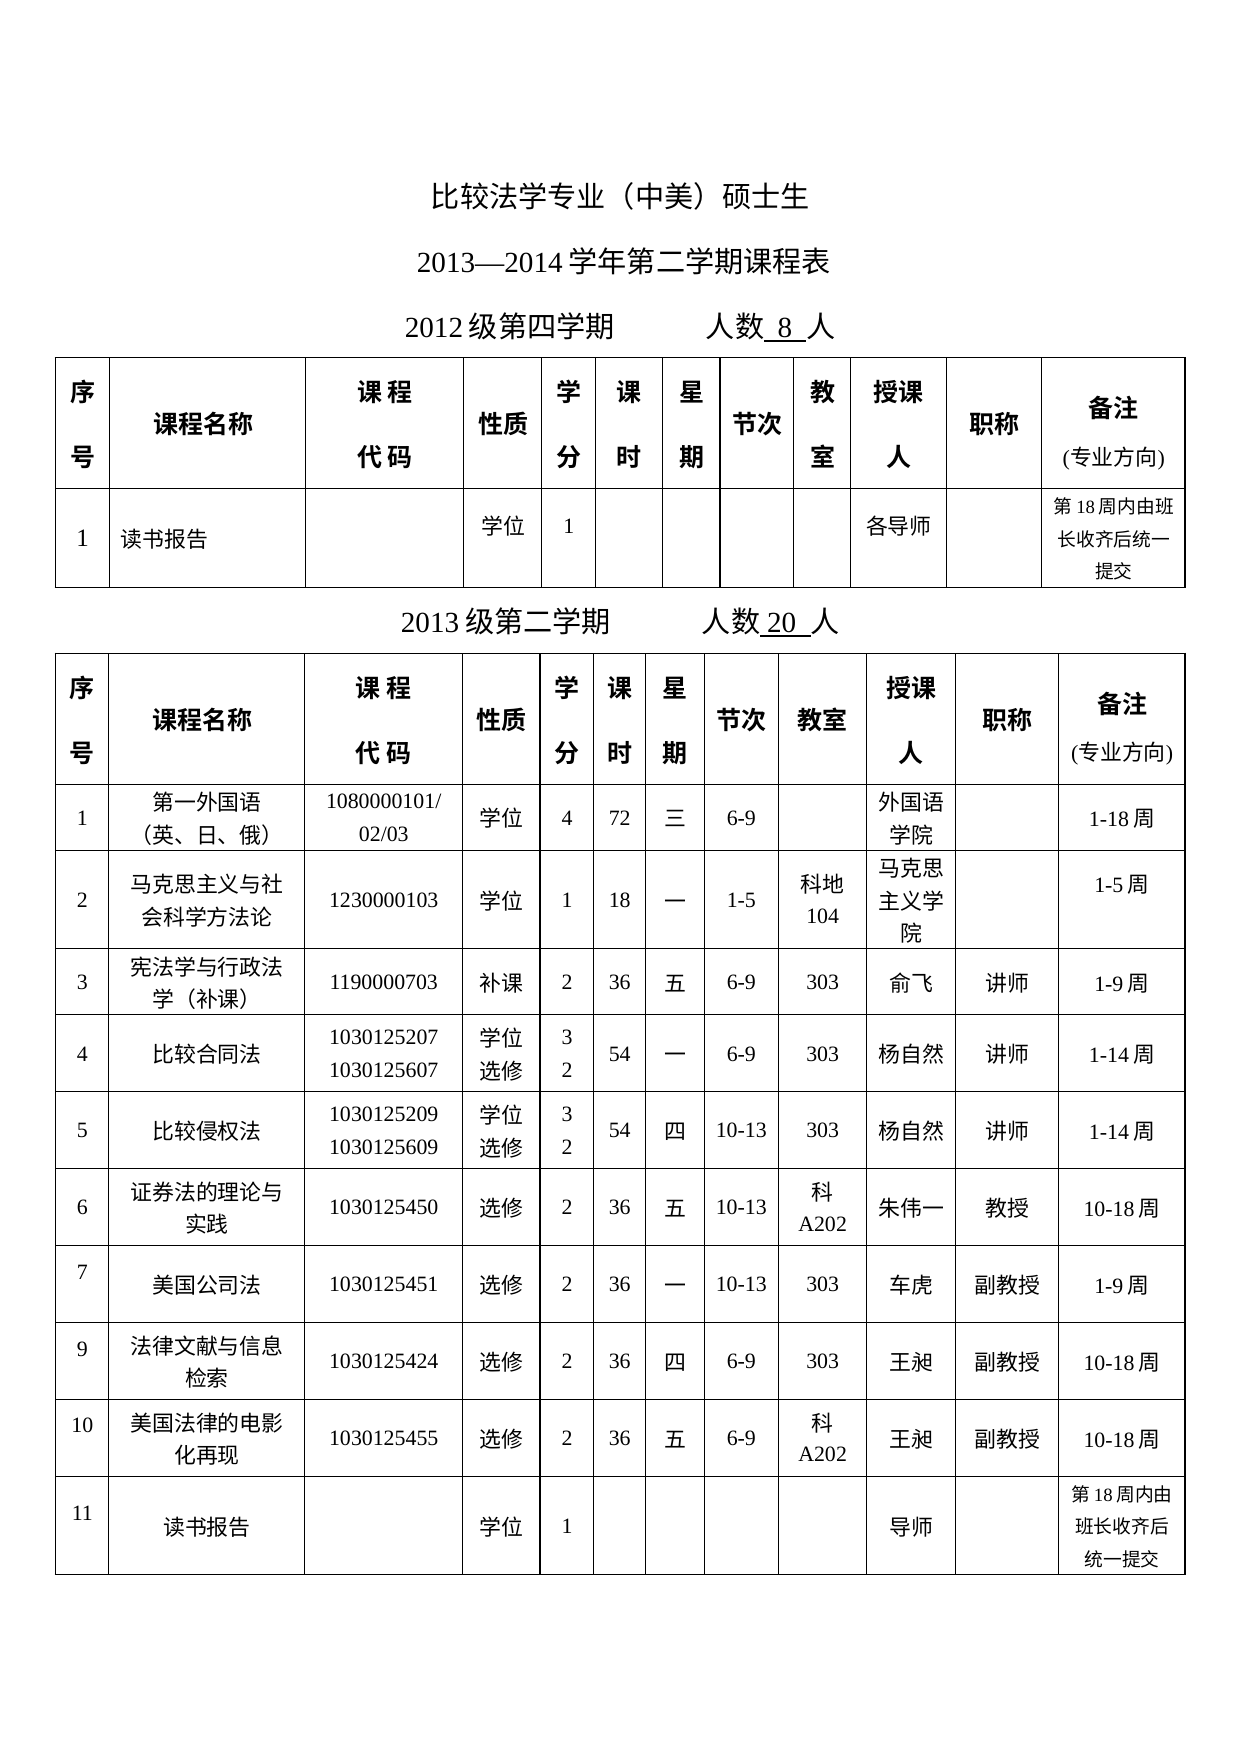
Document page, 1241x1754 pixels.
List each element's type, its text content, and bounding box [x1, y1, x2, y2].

table_cell 6 [56, 1169, 108, 1245]
table_cell 10-13 [705, 1092, 778, 1168]
text 2012级第四学期 人数 8 人 [187, 292, 1053, 357]
table_cell 6-9 [705, 1323, 778, 1399]
table_cell 1-5周 [1059, 851, 1184, 948]
table_cell 美国法律的电影化再现 [109, 1400, 304, 1476]
table_cell [956, 851, 1058, 948]
table_cell 第18周内由班长收齐后统一提交 [1059, 1477, 1184, 1574]
table_cell 1-5 [705, 851, 778, 948]
table_cell 学位 [463, 851, 539, 948]
table_cell 法律文献与信息检索 [109, 1323, 304, 1399]
table_cell 303 [779, 1323, 866, 1399]
table_cell 6-9 [705, 949, 778, 1014]
table_cell 讲师 [956, 949, 1058, 1014]
table_cell 18 [594, 851, 645, 948]
table_cell 5 [56, 1092, 108, 1168]
table_cell 1-14周 [1059, 1015, 1184, 1091]
table_header 职称 [947, 358, 1041, 488]
table_cell 9 [56, 1323, 108, 1399]
table_header 课程名称 [110, 358, 305, 488]
table_cell 五 [646, 1400, 704, 1476]
table_header 授课人 [867, 654, 955, 784]
table_cell 选修 [463, 1323, 539, 1399]
table_cell 11 [56, 1477, 108, 1574]
table_header 课时 [596, 358, 662, 488]
table_cell 36 [594, 1323, 645, 1399]
table_header 性质 [464, 358, 541, 488]
table_cell 303 [779, 1015, 866, 1091]
table_cell [594, 1477, 645, 1574]
table_cell 6-9 [705, 785, 778, 850]
table_cell 四 [646, 1092, 704, 1168]
text 比较法学专业（中美）硕士生 [187, 162, 1053, 227]
table_cell 303 [779, 1246, 866, 1322]
table_cell 1080000101/ 02/03 [305, 785, 462, 850]
table_cell 1030125424 [305, 1323, 462, 1399]
table_header 节次 [705, 654, 778, 784]
table_cell 朱伟一 [867, 1169, 955, 1245]
table_cell 教授 [956, 1169, 1058, 1245]
table_cell 1 [541, 1477, 593, 1574]
table_cell 一 [646, 851, 704, 948]
text 2013—2014学年第二学期课程表 [187, 227, 1053, 292]
table_cell 讲师 [956, 1092, 1058, 1168]
table_cell 36 [594, 1400, 645, 1476]
table_cell 1 [56, 785, 108, 850]
table_cell 2 [541, 949, 593, 1014]
table_cell 1190000703 [305, 949, 462, 1014]
table_cell [779, 785, 866, 850]
table_cell 10-13 [705, 1246, 778, 1322]
table_cell 72 [594, 785, 645, 850]
table_cell 1 [56, 489, 109, 587]
table_header 教室 [779, 654, 866, 784]
table_cell 3 [56, 949, 108, 1014]
table_header 星期 [663, 358, 719, 488]
table_cell 36 [594, 1169, 645, 1245]
table_cell 1-9周 [1059, 1246, 1184, 1322]
table_cell 副教授 [956, 1246, 1058, 1322]
table_cell 36 [594, 949, 645, 1014]
table_cell 宪法学与行政法学（补课） [109, 949, 304, 1014]
table_header 课程名称 [109, 654, 304, 784]
table_cell 讲师 [956, 1015, 1058, 1091]
table_cell [947, 489, 1041, 587]
table_header 星期 [646, 654, 704, 784]
table_cell 36 [594, 1246, 645, 1322]
table_cell 补课 [463, 949, 539, 1014]
table_cell 1-18周 [1059, 785, 1184, 850]
table_cell 杨自然 [867, 1092, 955, 1168]
table_cell [956, 785, 1058, 850]
table_cell 五 [646, 1169, 704, 1245]
table_cell 俞飞 [867, 949, 955, 1014]
table_cell [721, 489, 793, 587]
table_cell 3 2 [541, 1015, 593, 1091]
table_cell 1030125209 1030125609 [305, 1092, 462, 1168]
table_cell 科A202 [779, 1400, 866, 1476]
table_cell 1 [542, 489, 595, 587]
table_cell [705, 1477, 778, 1574]
table_cell [306, 489, 463, 587]
table_cell 车虎 [867, 1246, 955, 1322]
table_cell 各导师 [851, 489, 946, 587]
table_header 序号 [56, 358, 109, 488]
table_cell 选修 [463, 1169, 539, 1245]
table_cell 科A202 [779, 1169, 866, 1245]
table_cell 2 [541, 1323, 593, 1399]
table_header 课时 [594, 654, 645, 784]
table_cell 读书报告 [109, 1477, 304, 1574]
table_cell 比较侵权法 [109, 1092, 304, 1168]
table_cell 3 2 [541, 1092, 593, 1168]
table_cell 10 [56, 1400, 108, 1476]
table_cell 马克思主义学院 [867, 851, 955, 948]
table_header 备注 (专业方向) [1059, 654, 1184, 784]
table_header 课 程 代 码 [306, 358, 463, 488]
table_header 教室 [794, 358, 850, 488]
table_cell 6-9 [705, 1015, 778, 1091]
table_cell [794, 489, 850, 587]
table_cell 1030125450 [305, 1169, 462, 1245]
table_cell [646, 1477, 704, 1574]
table_cell 10-13 [705, 1169, 778, 1245]
table_cell 第一外国语（英、日、俄） [109, 785, 304, 850]
table_cell 4 [56, 1015, 108, 1091]
table_cell 2 [541, 1400, 593, 1476]
table_cell 1 [541, 851, 593, 948]
table_cell 副教授 [956, 1323, 1058, 1399]
table_cell 303 [779, 949, 866, 1014]
table_cell 学位 [464, 489, 541, 587]
table_header 授课人 [851, 358, 946, 488]
table_cell 选修 [463, 1400, 539, 1476]
table_cell 王昶 [867, 1400, 955, 1476]
table_cell 美国公司法 [109, 1246, 304, 1322]
table_cell 7 [56, 1246, 108, 1322]
table_cell 外国语学院 [867, 785, 955, 850]
table_cell 一 [646, 1246, 704, 1322]
table_header 性质 [463, 654, 539, 784]
table_cell 4 [541, 785, 593, 850]
table_header 节次 [721, 358, 793, 488]
table_cell 303 [779, 1092, 866, 1168]
table_cell 学位 [463, 785, 539, 850]
table_cell 2 [541, 1169, 593, 1245]
table_header 序号 [56, 654, 108, 784]
table_cell 三 [646, 785, 704, 850]
table_cell 副教授 [956, 1400, 1058, 1476]
table_cell 1030125455 [305, 1400, 462, 1476]
table_cell 证券法的理论与实践 [109, 1169, 304, 1245]
table_cell 学位 选修 [463, 1092, 539, 1168]
table_cell 54 [594, 1092, 645, 1168]
table_cell 54 [594, 1015, 645, 1091]
table_cell 1-14周 [1059, 1092, 1184, 1168]
table_header 课 程 代 码 [305, 654, 462, 784]
table_cell 科地104 [779, 851, 866, 948]
table_header 职称 [956, 654, 1058, 784]
table_header 备注 (专业方向) [1042, 358, 1184, 488]
table_cell 1030125451 [305, 1246, 462, 1322]
table_cell 一 [646, 1015, 704, 1091]
table_cell 读书报告 [110, 489, 305, 587]
table_cell 1030125207 1030125607 [305, 1015, 462, 1091]
table_header 学分 [542, 358, 595, 488]
table_cell 学位 选修 [463, 1015, 539, 1091]
table_cell 杨自然 [867, 1015, 955, 1091]
table_cell 10-18周 [1059, 1400, 1184, 1476]
table_cell 1-9周 [1059, 949, 1184, 1014]
table_cell 选修 [463, 1246, 539, 1322]
table_cell [596, 489, 662, 587]
table_cell 马克思主义与社会科学方法论 [109, 851, 304, 948]
table_cell 王昶 [867, 1323, 955, 1399]
table_cell 2 [56, 851, 108, 948]
table_cell [305, 1477, 462, 1574]
table_cell 四 [646, 1323, 704, 1399]
table_cell 比较合同法 [109, 1015, 304, 1091]
table_cell [779, 1477, 866, 1574]
table_cell 五 [646, 949, 704, 1014]
table_cell [663, 489, 719, 587]
table_cell 第18周内由班长收齐后统一提交 [1042, 489, 1184, 587]
table_cell 2 [541, 1246, 593, 1322]
table_cell [956, 1477, 1058, 1574]
table_cell 10-18周 [1059, 1169, 1184, 1245]
table_header 学分 [541, 654, 593, 784]
text 2013级第二学期 人数 20 人 [187, 588, 1053, 653]
table_cell 学位 [463, 1477, 539, 1574]
table_cell 10-18周 [1059, 1323, 1184, 1399]
table_cell 1230000103 [305, 851, 462, 948]
table_cell 6-9 [705, 1400, 778, 1476]
table_cell 导师 [867, 1477, 955, 1574]
